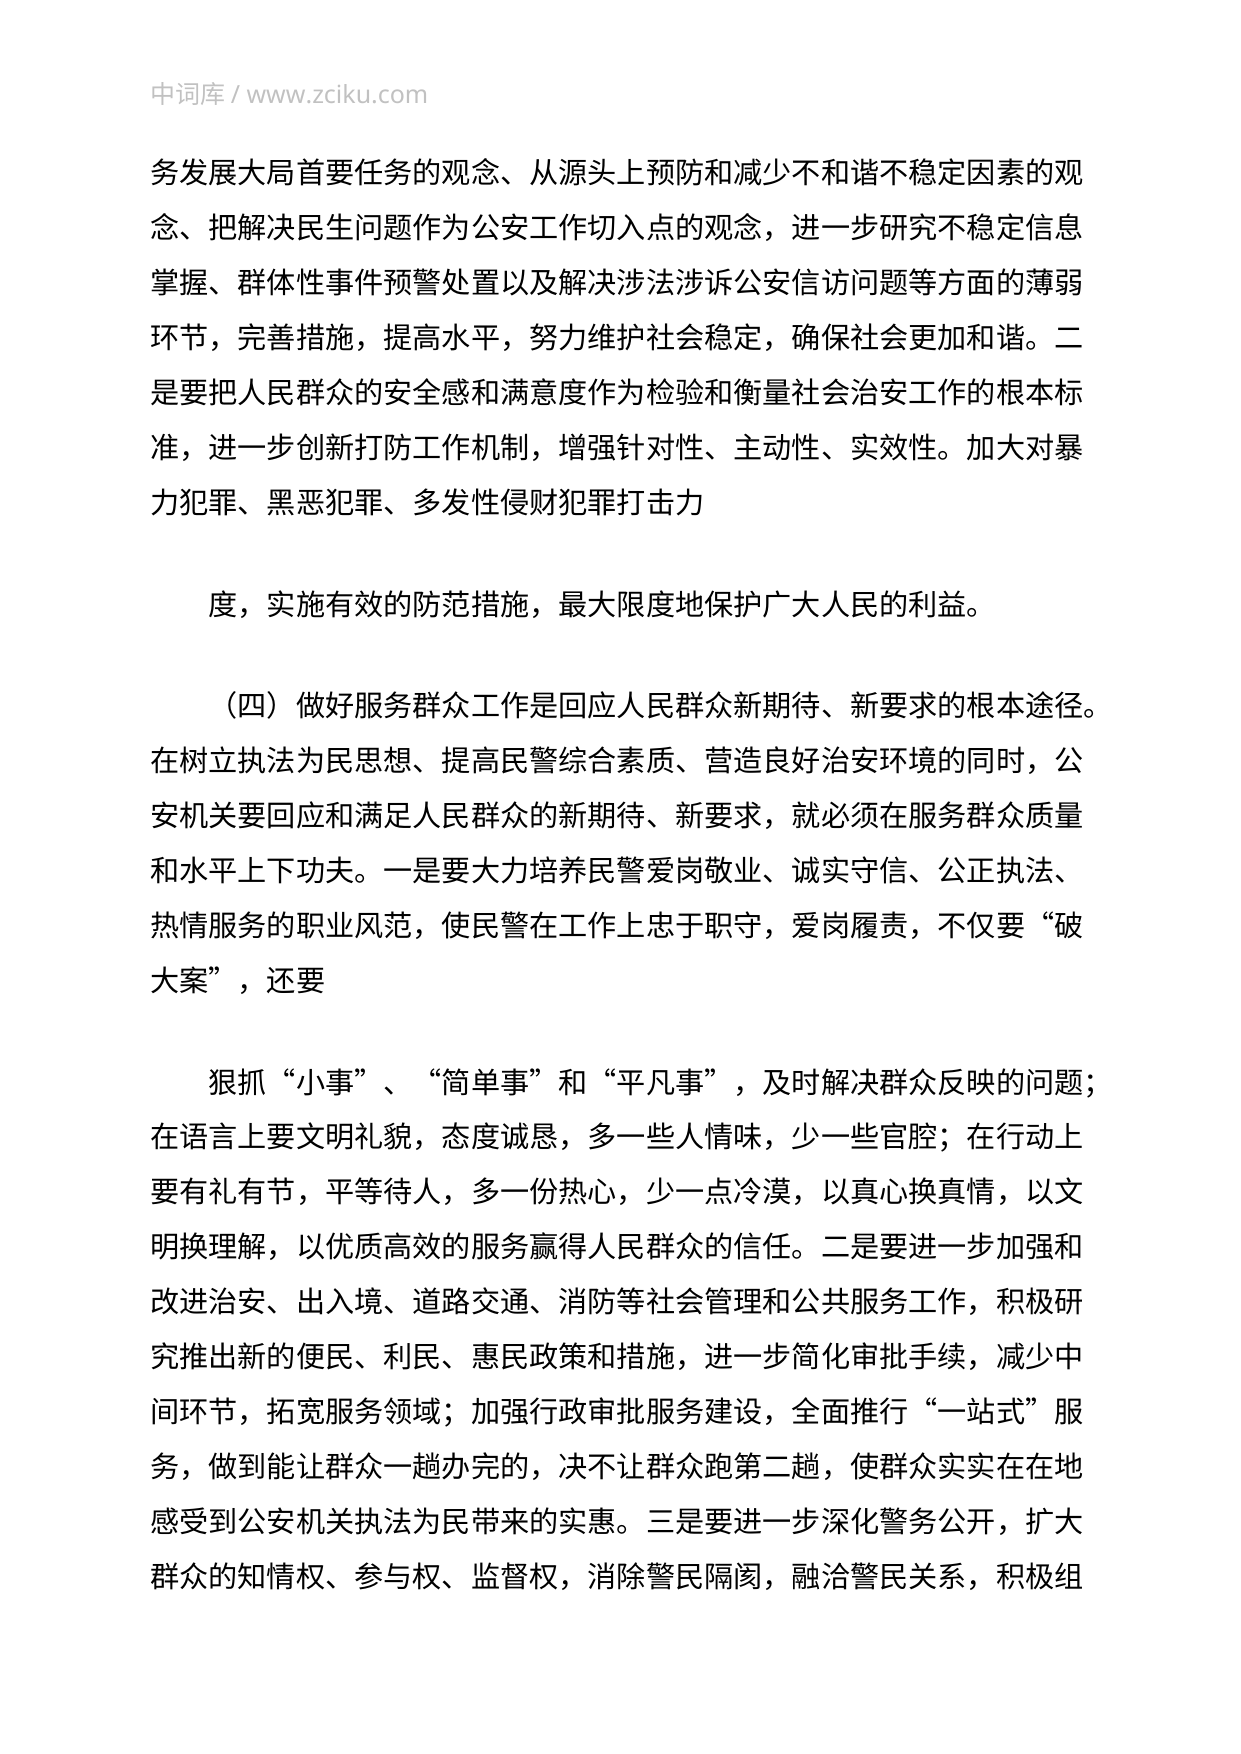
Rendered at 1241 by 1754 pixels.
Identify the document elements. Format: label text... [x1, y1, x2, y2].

text 度，实施有效的防范措施，最大限度地保护广大人民的利益。 [150, 581, 1090, 623]
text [150, 150, 1090, 522]
text （四）做好服务群众工作是回应人民群众新期待、新要求的根本途径。在树立执法为民思想、提高民警综合素质、营造良好治安环境的同时，公安机关要回应和满足人民群众的新期待、新要求，就必须在服务群众质量和水平上下功夫。一是要大力培养民警爱岗敬业、诚实守信、公正执法、热情服务的职业风范，使民警在工作上忠于职守，爱岗履责，不仅要“破大案”，还要 [150, 683, 1090, 1000]
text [150, 1059, 1090, 1596]
